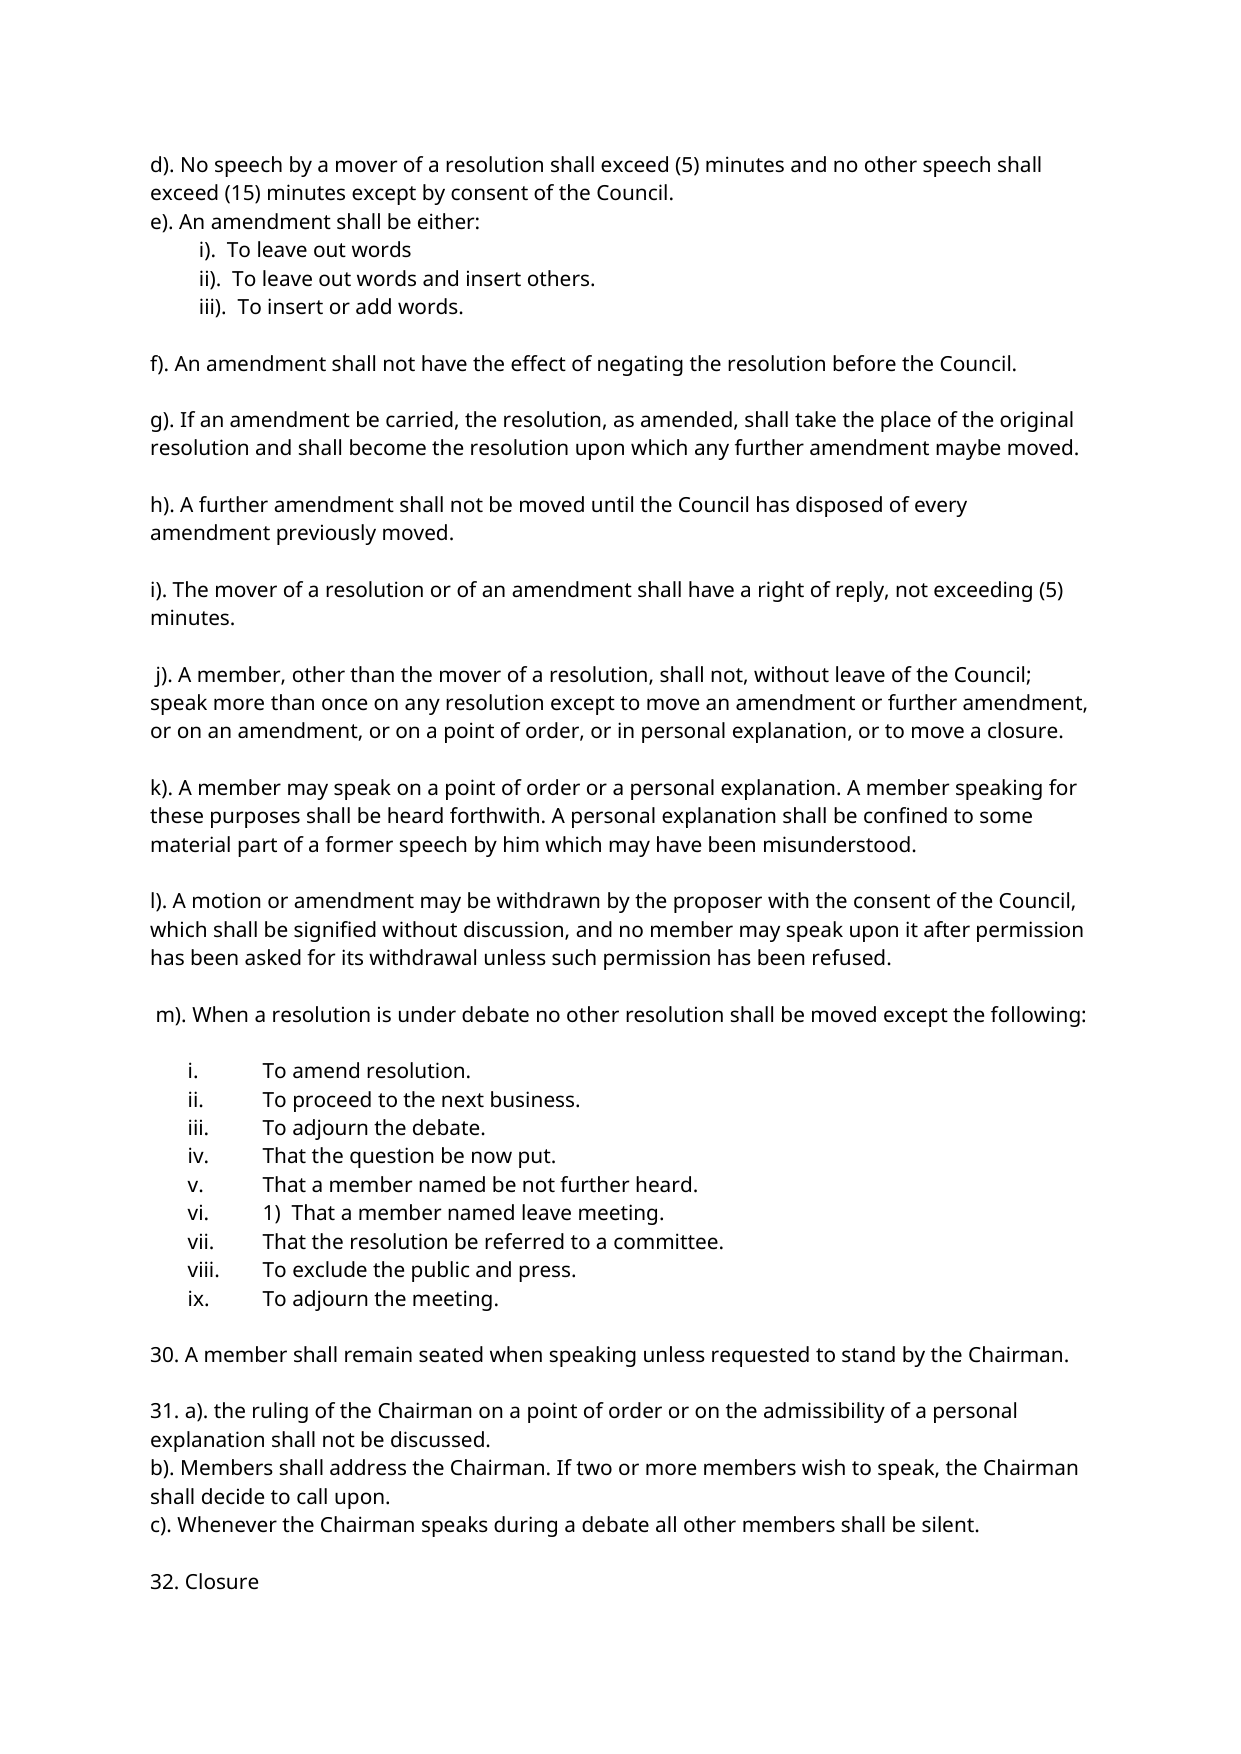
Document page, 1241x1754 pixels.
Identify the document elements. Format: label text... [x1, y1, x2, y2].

text l). A motion or amendment may be withdrawn by the proposer with the consent of the Council, which shall be signified without discussion, and no member may speak upon it after permission has been asked for its withdrawal unless such permission has been refused. [150, 886, 1090, 972]
text i). To leave out words [150, 235, 1090, 264]
text iii). To insert or add words. [150, 292, 1090, 321]
text h). A further amendment shall not be moved until the Council has disposed of every amendment previously moved. [150, 490, 1090, 547]
list To exclude the public and press. [187, 1255, 1090, 1284]
text 30. A member shall remain seated when speaking unless requested to stand by the Chairman. [150, 1340, 1090, 1369]
text m). When a resolution is under debate no other resolution shall be moved except the following: [150, 1000, 1090, 1028]
list 1) That a member named leave meeting. [187, 1198, 1090, 1227]
text b). Members shall address the Chairman. If two or more members wish to speak, the Chairman shall decide to call upon. [150, 1453, 1090, 1510]
text d). No speech by a mover of a resolution shall exceed (5) minutes and no other speech shall exceed (15) minutes except by consent of the Council. [150, 150, 1090, 207]
list To proceed to the next business. [187, 1085, 1090, 1113]
text ii). To leave out words and insert others. [150, 264, 1090, 292]
list To adjourn the debate. [187, 1113, 1090, 1142]
text 32. Closure [150, 1567, 1090, 1596]
text 31. a). the ruling of the Chairman on a point of order or on the admissibility of a personal explanation shall not be discussed. [150, 1397, 1090, 1453]
list To adjourn the meeting. [187, 1284, 1090, 1312]
text e). An amendment shall be either: [150, 207, 1090, 235]
text k). A member may speak on a point of order or a personal explanation. A member speaking for these purposes shall be heard forthwith. A personal explanation shall be confined to some material part of a former speech by him which may have been misunderstood. [150, 773, 1090, 858]
text i). The mover of a resolution or of an amendment shall have a right of reply, not exceeding (5) minutes. [150, 575, 1090, 632]
text c). Whenever the Chairman speaks during a debate all other members shall be silent. [150, 1510, 1090, 1539]
list That the resolution be referred to a committee. [187, 1227, 1090, 1255]
list To amend resolution. [187, 1056, 1090, 1085]
text g). If an amendment be carried, the resolution, as amended, shall take the place of the original resolution and shall become the resolution upon which any further amendment maybe moved. [150, 405, 1090, 462]
text f). An amendment shall not have the effect of negating the resolution before the Council. [150, 349, 1090, 377]
list That a member named be not further heard. [187, 1170, 1090, 1198]
text j). A member, other than the mover of a resolution, shall not, without leave of the Council; speak more than once on any resolution except to move an amendment or further amendment, or on an amendment, or on a point of order, or in personal explanation, or to move a closure. [150, 660, 1090, 745]
list That the question be now put. [187, 1142, 1090, 1170]
